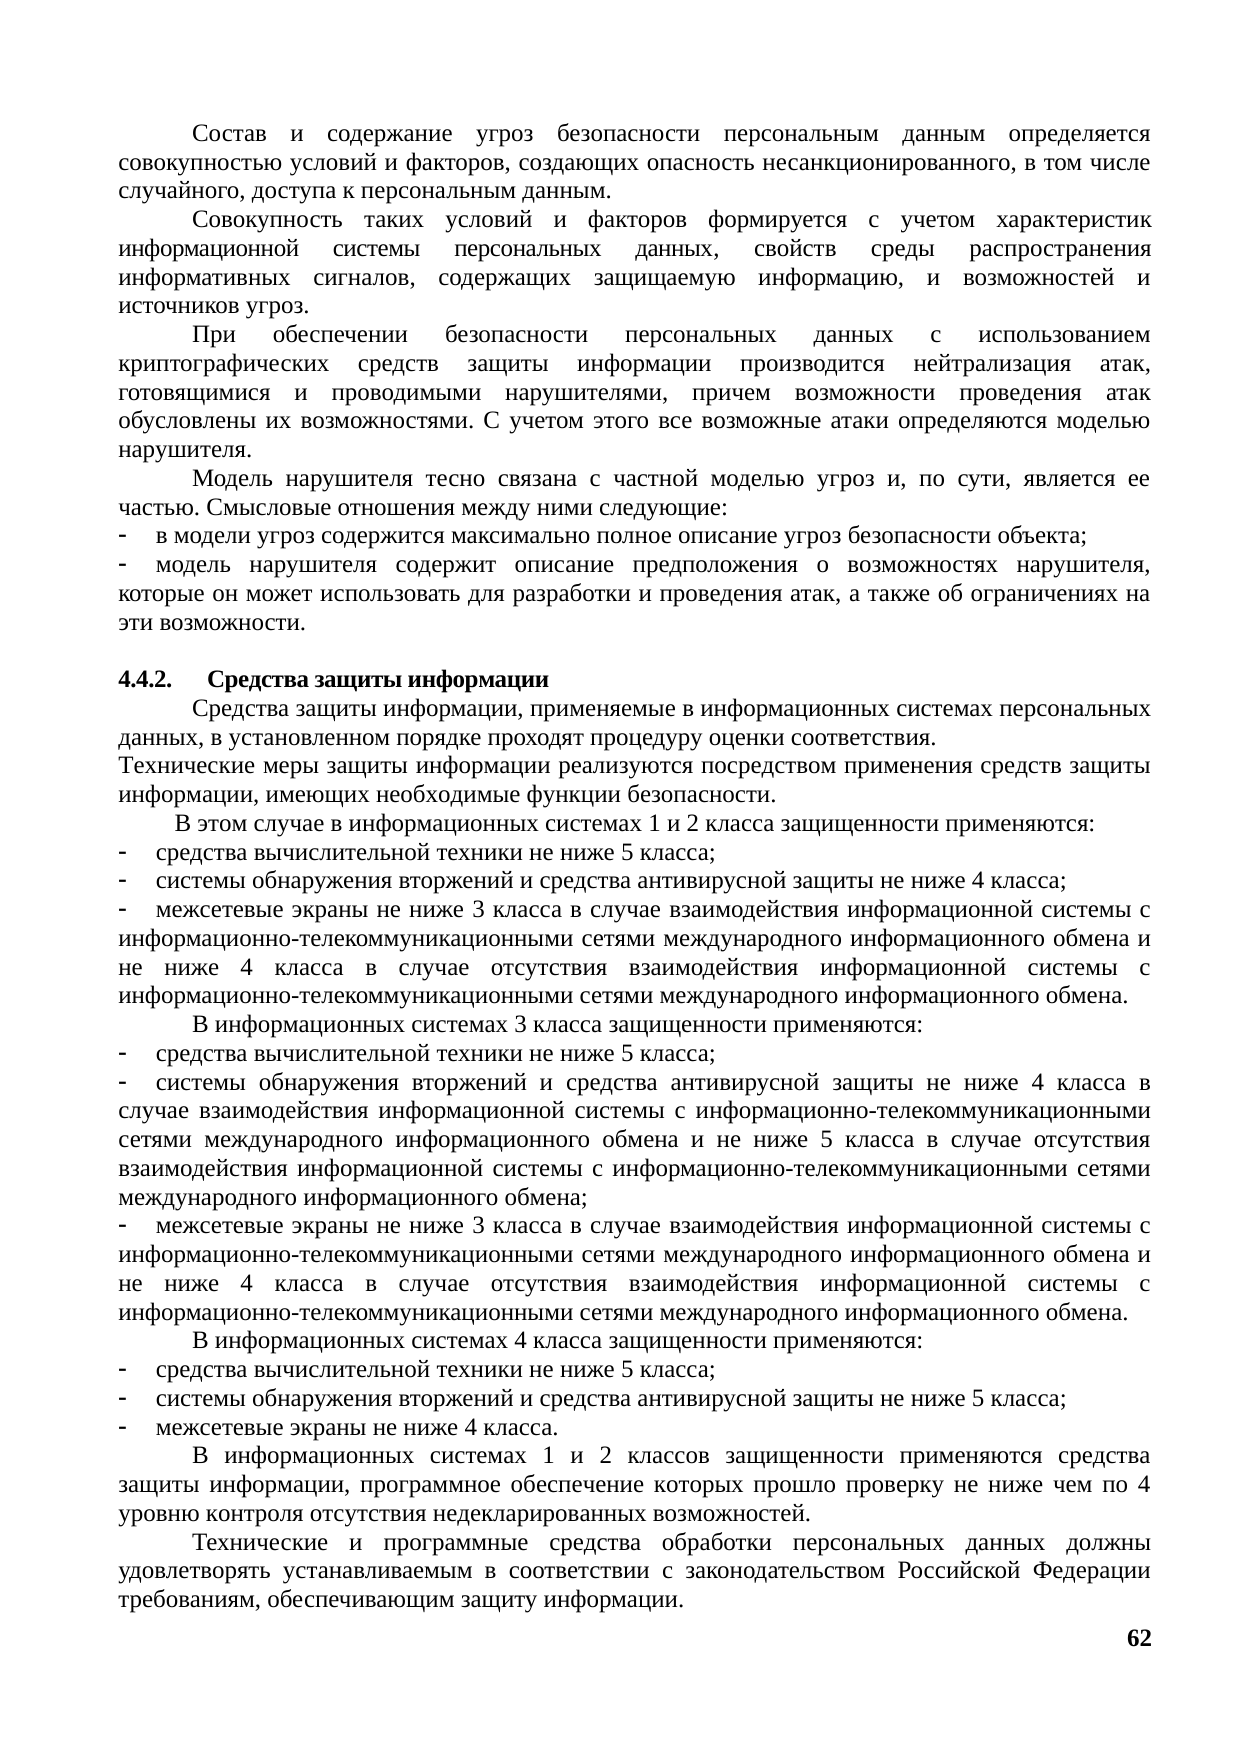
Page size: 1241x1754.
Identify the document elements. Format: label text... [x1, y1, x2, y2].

text Технические и программные средства обработки персональных данных должны удовлетворять устанавливаемым в соответствии с законодательством Российской Федерации требованиям, обеспечивающим защиту информации. [118, 1527, 1152, 1613]
text Состав и содержание угроз безопасности персональным данным определяется совокупностью условий и факторов, создающих опасность несанкционированного, в том числе случайного, доступа к персональным данным. [118, 118, 1152, 204]
text В этом случае в информационных системах 1 и 2 класса защищенности применяются: [118, 808, 1152, 837]
list межсетевые экраны не ниже 3 класса в случае взаимодействия информационной системы с информационно-телекоммуникационными сетями международного информационного обмена и не ниже 4 класса в случае отсутствия взаимодействия информационной системы с информационно-телекоммуникационными сетями международного информационного обмена. [118, 894, 1152, 1009]
text При обеспечении безопасности персональных данных с использованием криптографических средств защиты информации производится нейтрализация атак, готовящимися и проводимыми нарушителями, причем возможности проведения атак обусловлены их возможностями. С учетом этого все возможные атаки определяются моделью нарушителя. [118, 319, 1152, 463]
text Совокупность таких условий и факторов формируется с учетом характеристик информационной системы персональных данных, свойств среды распространения информативных сигналов, содержащих защищаемую информацию, и возможностей и источников угроз. [118, 204, 1152, 319]
list средства вычислительной техники не ниже 5 класса; [118, 1038, 1152, 1067]
list системы обнаружения вторжений и средства антивирусной защиты не ниже 4 класса в случае взаимодействия информационной системы с информационно-телекоммуникационными сетями международного информационного обмена и не ниже 5 класса в случае отсутствия взаимодействия информационной системы с информационно-телекоммуникационными сетями международного информационного обмена; [118, 1067, 1152, 1211]
text Средства защиты информации, применяемые в информационных системах персональных данных, в установленном порядке проходят процедуру оценки соответствия. [118, 693, 1152, 751]
list средства вычислительной техники не ниже 5 класса; [118, 1354, 1152, 1383]
list в модели угроз содержится максимально полное описание угроз безопасности объекта; [118, 521, 1152, 549]
text В информационных системах 4 класса защищенности применяются: [118, 1326, 1152, 1354]
list средства вычислительной техники не ниже 5 класса; [118, 837, 1152, 866]
list Средства защиты информации [118, 664, 1152, 693]
list модель нарушителя содержит описание предположения о возможностях нарушителя, которые он может использовать для разработки и проведения атак, а также об ограничениях на эти возможности. [118, 549, 1152, 636]
list межсетевые экраны не ниже 3 класса в случае взаимодействия информационной системы с информационно-телекоммуникационными сетями международного информационного обмена и не ниже 4 класса в случае отсутствия взаимодействия информационной системы с информационно-телекоммуникационными сетями международного информационного обмена. [118, 1211, 1152, 1326]
text В информационных системах 3 класса защищенности применяются: [118, 1009, 1152, 1038]
list системы обнаружения вторжений и средства антивирусной защиты не ниже 4 класса; [118, 866, 1152, 894]
list межсетевые экраны не ниже 4 класса. [118, 1412, 1152, 1441]
text В информационных системах 1 и 2 классов защищенности применяются средства защиты информации, программное обеспечение которых прошло проверку не ниже чем по 4 уровню контроля отсутствия недекларированных возможностей. [118, 1441, 1152, 1527]
text Технические меры защиты информации реализуются посредством применения средств защиты информации, имеющих необходимые функции безопасности. [118, 751, 1152, 808]
text Модель нарушителя тесно связана с частной моделью угроз и, по сути, является ее частью. Смысловые отношения между ними следующие: [118, 463, 1152, 521]
list системы обнаружения вторжений и средства антивирусной защиты не ниже 5 класса; [118, 1383, 1152, 1412]
